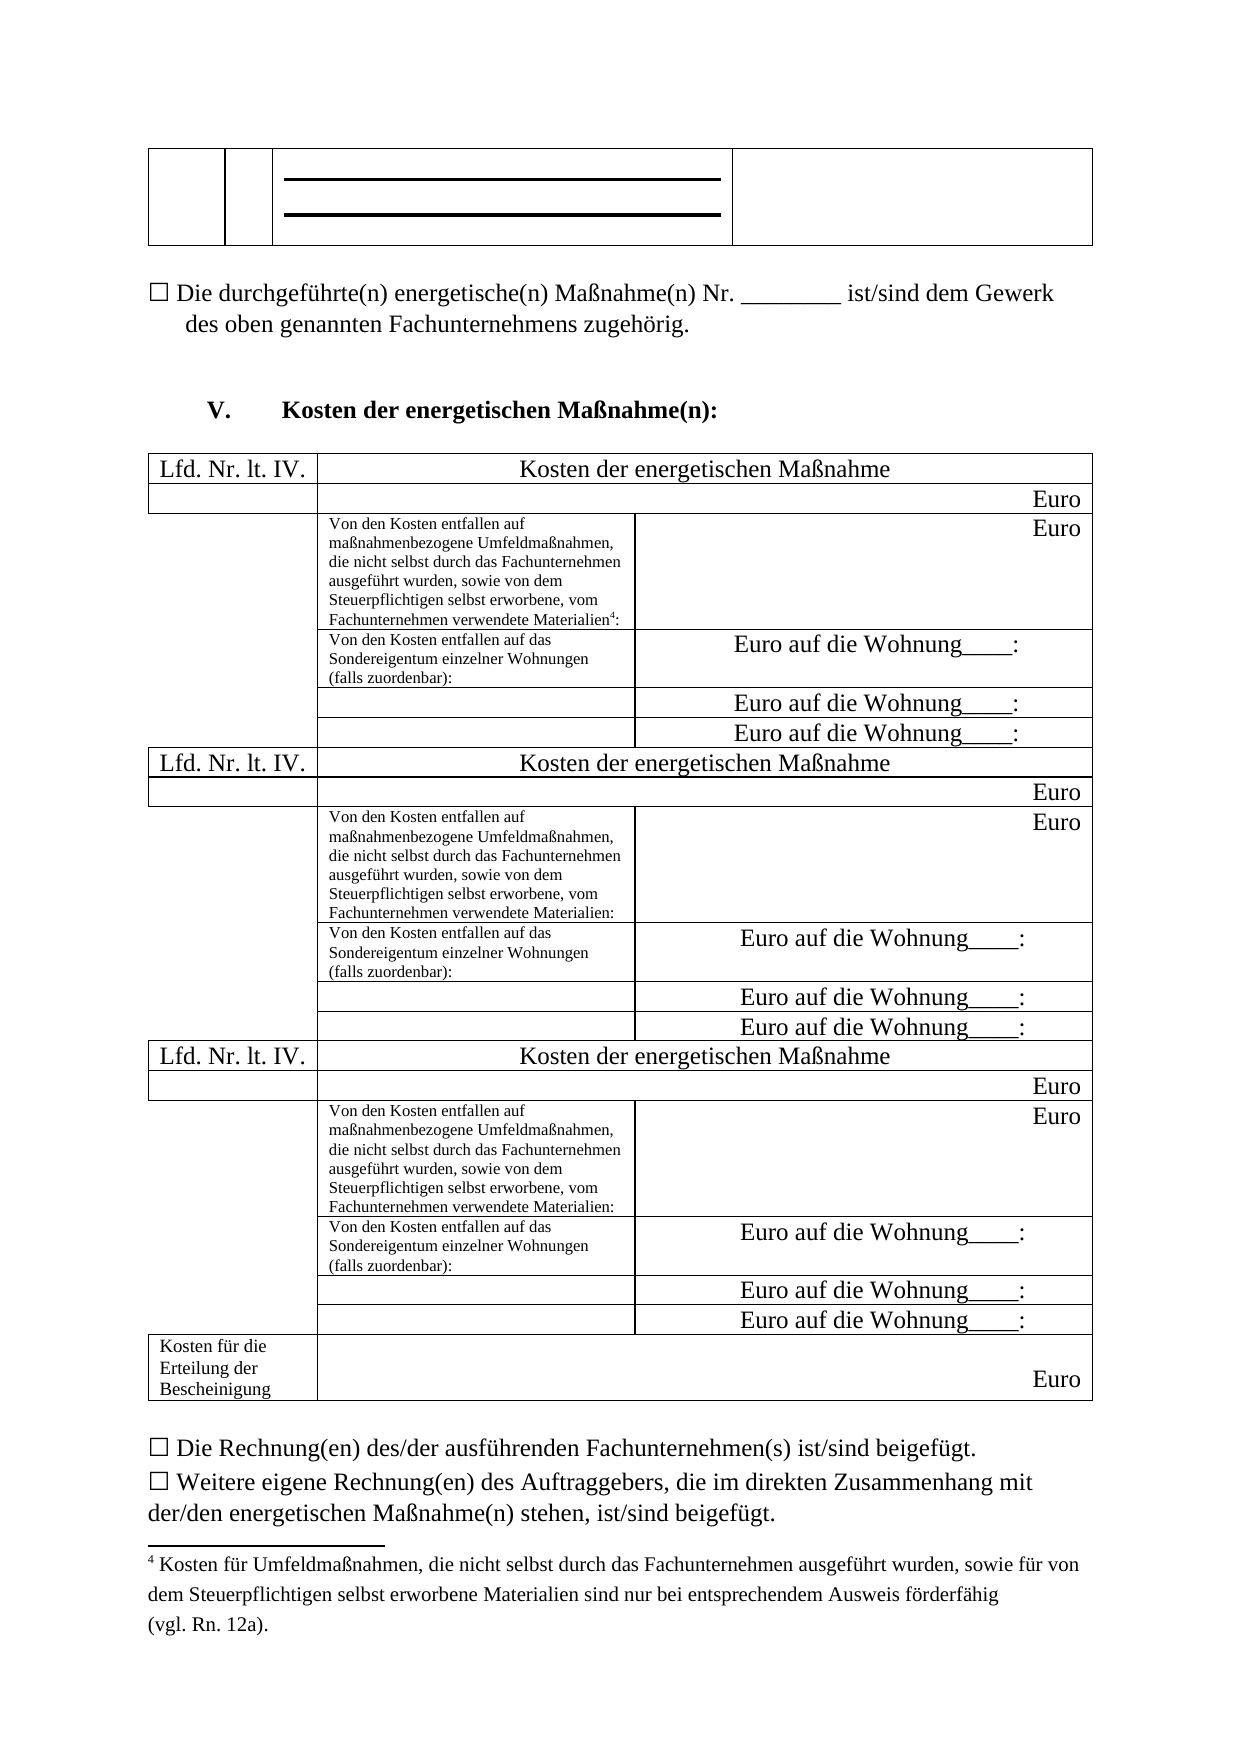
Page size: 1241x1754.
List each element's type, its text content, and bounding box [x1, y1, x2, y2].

table_cell Euro auf die Wohnung____: [636, 688, 1092, 717]
table_cell Von den Kosten entfallen auf das Sondereigentum einzelner Wohnungen (falls zuordenbar): [318, 923, 634, 981]
table_cell Euro auf die Wohnung____: [636, 630, 1092, 687]
table_cell Euro [636, 1101, 1092, 1216]
table_cell Euro [636, 807, 1092, 922]
table_cell Euro [318, 778, 1092, 806]
table_cell Von den Kosten entfallen auf das Sondereigentum einzelner Wohnungen (falls zuordenbar): [318, 630, 634, 687]
text des oben genannten Fachunternehmens zugehörig. [148, 309, 1093, 338]
table_cell Euro auf die Wohnung____: [636, 982, 1092, 1011]
table_cell Euro auf die Wohnung____: [636, 718, 1092, 747]
table_cell Euro auf die Wohnung____: [636, 1305, 1092, 1334]
table_cell Euro [318, 484, 1092, 512]
table_cell [318, 718, 634, 747]
table_cell Von den Kosten entfallen auf maßnahmenbezogene Umfeldmaßnahmen, die nicht selbst durch das Fachunternehmen ausgeführt wurden, sowie von dem Steuerpflichtigen selbst erworbene, vom Fachunternehmen verwendete Materialien: [318, 807, 634, 922]
text Weitere eigene Rechnung(en) des Auftraggebers, die im direkten Zusammenhang mit der/den energetischen Maßnahme(n) stehen, ist/sind beigefügt. [148, 1464, 1093, 1527]
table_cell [733, 149, 1092, 245]
table_header Lfd. Nr. lt. IV. [149, 454, 317, 483]
text Die Rechnung(en) des/der ausführenden Fachunternehmen(s) ist/sind beigefügt. [148, 1430, 1093, 1464]
text Die durchgeführte(n) energetische(n) Maßnahme(n) Nr. ________ ist/sind dem Gewerk [148, 275, 1093, 309]
table_cell Euro auf die Wohnung____: [636, 1217, 1092, 1274]
table_cell Von den Kosten entfallen auf maßnahmenbezogene Umfeldmaßnahmen, die nicht selbst durch das Fachunternehmen ausgeführt wurden, sowie von dem Steuerpflichtigen selbst erworbene, vom Fachunternehmen verwendete Materialien: [318, 1101, 634, 1216]
table_cell Lfd. Nr. lt. IV. [149, 1041, 317, 1070]
table_cell Euro auf die Wohnung____: [636, 1276, 1092, 1304]
table_cell [149, 1071, 317, 1100]
list Kosten der energetischen Maßnahme(n): [207, 395, 1093, 424]
table_cell Kosten für die Erteilung der Bescheinigung [149, 1335, 317, 1400]
table_cell [318, 982, 634, 1011]
table_cell [149, 778, 317, 806]
table_header Kosten der energetischen Maßnahme [318, 454, 1092, 483]
table_cell Von den Kosten entfallen auf das Sondereigentum einzelner Wohnungen (falls zuordenbar): [318, 1217, 634, 1274]
table_cell 8 [149, 149, 224, 245]
table_cell Euro auf die Wohnung____: [636, 1012, 1092, 1040]
table_cell Euro [318, 1071, 1092, 1100]
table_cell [273, 149, 732, 245]
table_cell Euro auf die Wohnung____: [636, 923, 1092, 981]
table_cell Von den Kosten entfallen auf maßnahmenbezogene Umfeldmaßnahmen, die nicht selbst durch das Fachunternehmen ausgeführt wurden, sowie von dem Steuerpflichtigen selbst erworbene, vom Fachunternehmen verwendete Materialien: [318, 514, 634, 628]
table_cell [318, 688, 634, 717]
table_cell Euro [318, 1335, 1092, 1400]
table_cell Kosten der energetischen Maßnahme [318, 1041, 1092, 1070]
table_cell Lfd. Nr. lt. IV. [149, 748, 317, 776]
table_cell [318, 1276, 634, 1304]
table_cell Kosten der energetischen Maßnahme [318, 748, 1092, 776]
table_cell [149, 484, 317, 512]
table_cell [318, 1012, 634, 1040]
table_cell [318, 1305, 634, 1334]
table_cell Euro [636, 514, 1092, 628]
